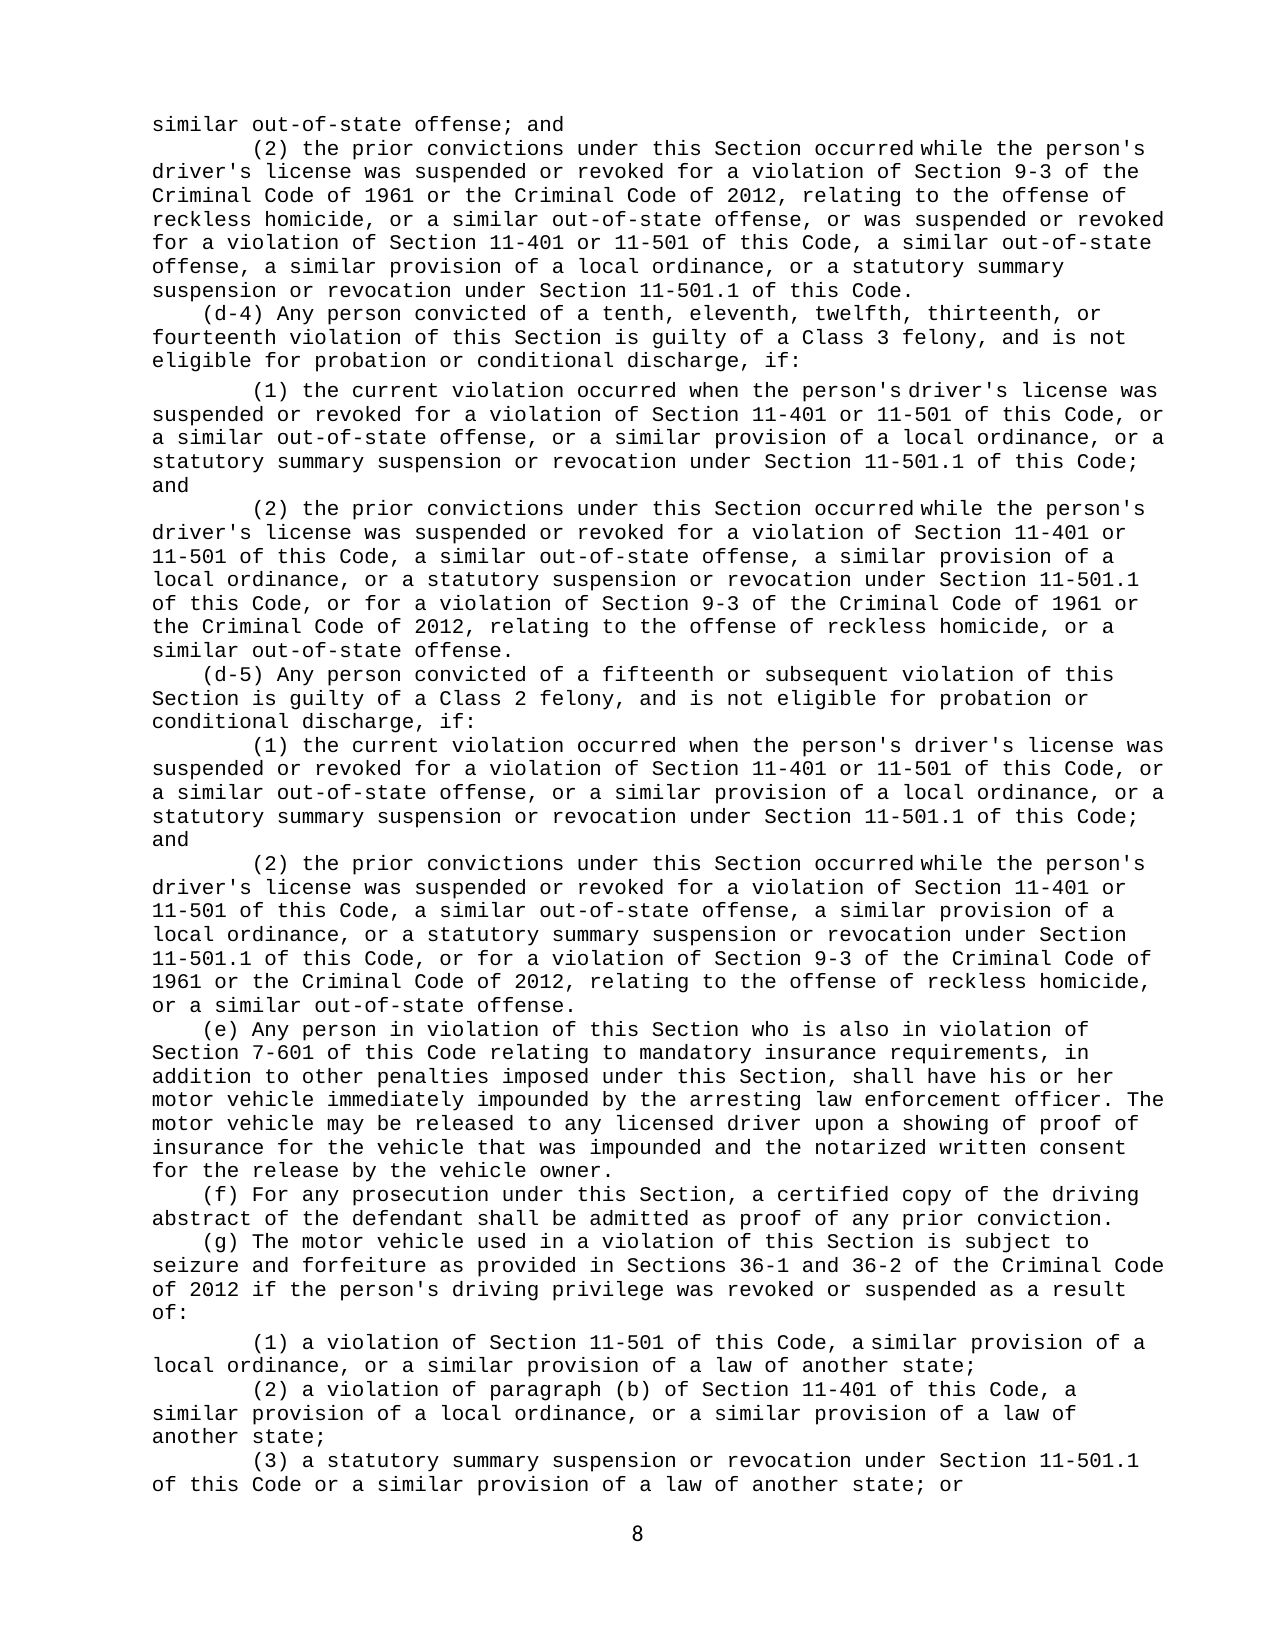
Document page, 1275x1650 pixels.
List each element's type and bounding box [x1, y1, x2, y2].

table_cell [150, 113, 1167, 1499]
